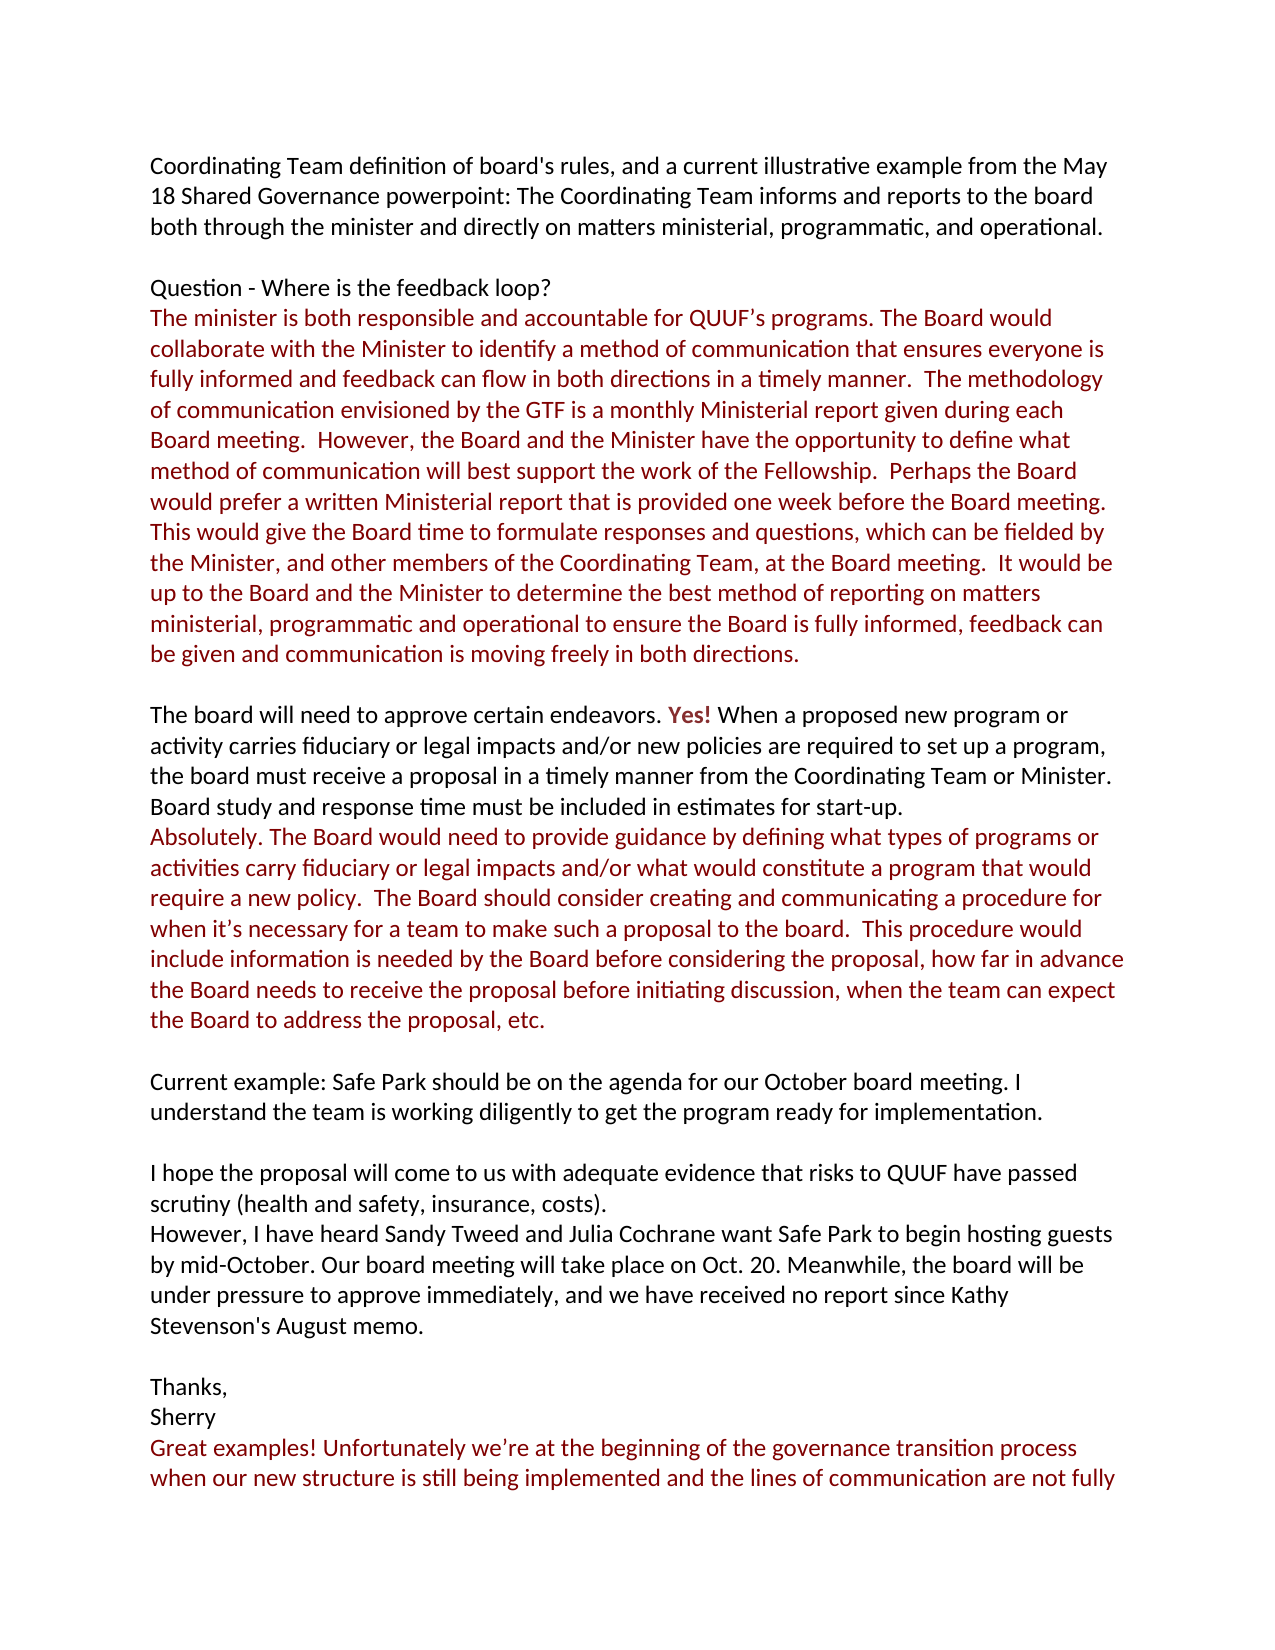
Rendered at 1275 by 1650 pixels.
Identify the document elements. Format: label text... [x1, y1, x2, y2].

text Question - Where is the feedback loop? [150, 272, 1125, 303]
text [150, 1432, 1125, 1493]
text Absolutely. The Board would need to provide guidance by defining what types of programs or activities carry fiduciary or legal impacts and/or what would constitute a program that would require a new policy. The Board should consider creating and communicating a procedure for when it’s necessary for a team to make such a proposal to the board. This procedure would include information is needed by the Board before considering the proposal, how far in advance the Board needs to receive the proposal before initiating discussion, when the team can expect the Board to address the proposal, etc. [150, 821, 1125, 1035]
text However, I have heard Sandy Tweed and Julia Cochrane want Safe Park to begin hosting guests by mid-October. Our board meeting will take place on Oct. 20. Meanwhile, the board will be under pressure to approve immediately, and we have received no report since Kathy Stevenson's August memo. [150, 1218, 1125, 1340]
text Coordinating Team definition of board's rules, and a current illustrative example from the May 18 Shared Governance powerpoint: The Coordinating Team informs and reports to the board both through the minister and directly on matters ministerial, programmatic, and operational. [150, 150, 1125, 242]
text Current example: Safe Park should be on the agenda for our October board meeting. I understand the team is working diligently to get the program ready for implementation. [150, 1066, 1125, 1127]
text Thanks, [150, 1371, 1125, 1401]
text The minister is both responsible and accountable for QUUF’s programs. The Board would collaborate with the Minister to identify a method of communication that ensures everyone is fully informed and feedback can flow in both directions in a timely manner. The methodology of communication envisioned by the GTF is a monthly Ministerial report given during each Board meeting. However, the Board and the Minister have the opportunity to define what method of communication will best support the work of the Fellowship. Perhaps the Board would prefer a written Ministerial report that is provided one week before the Board meeting. This would give the Board time to formulate responses and questions, which can be fielded by the Minister, and other members of the Coordinating Team, at the Board meeting. It would be up to the Board and the Minister to determine the best method of reporting on matters ministerial, programmatic and operational to ensure the Board is fully informed, feedback can be given and communication is moving freely in both directions. [150, 303, 1125, 669]
text I hope the proposal will come to us with adequate evidence that risks to QUUF have passed scrutiny (health and safety, insurance, costs). [150, 1157, 1125, 1218]
text The board will need to approve certain endeavors. Yes! When a proposed new program or activity carries fiduciary or legal impacts and/or new policies are required to set up a program, the board must receive a proposal in a timely manner from the Coordinating Team or Minister. Board study and response time must be included in estimates for start-up. [150, 699, 1125, 821]
text Sherry [150, 1401, 1125, 1432]
